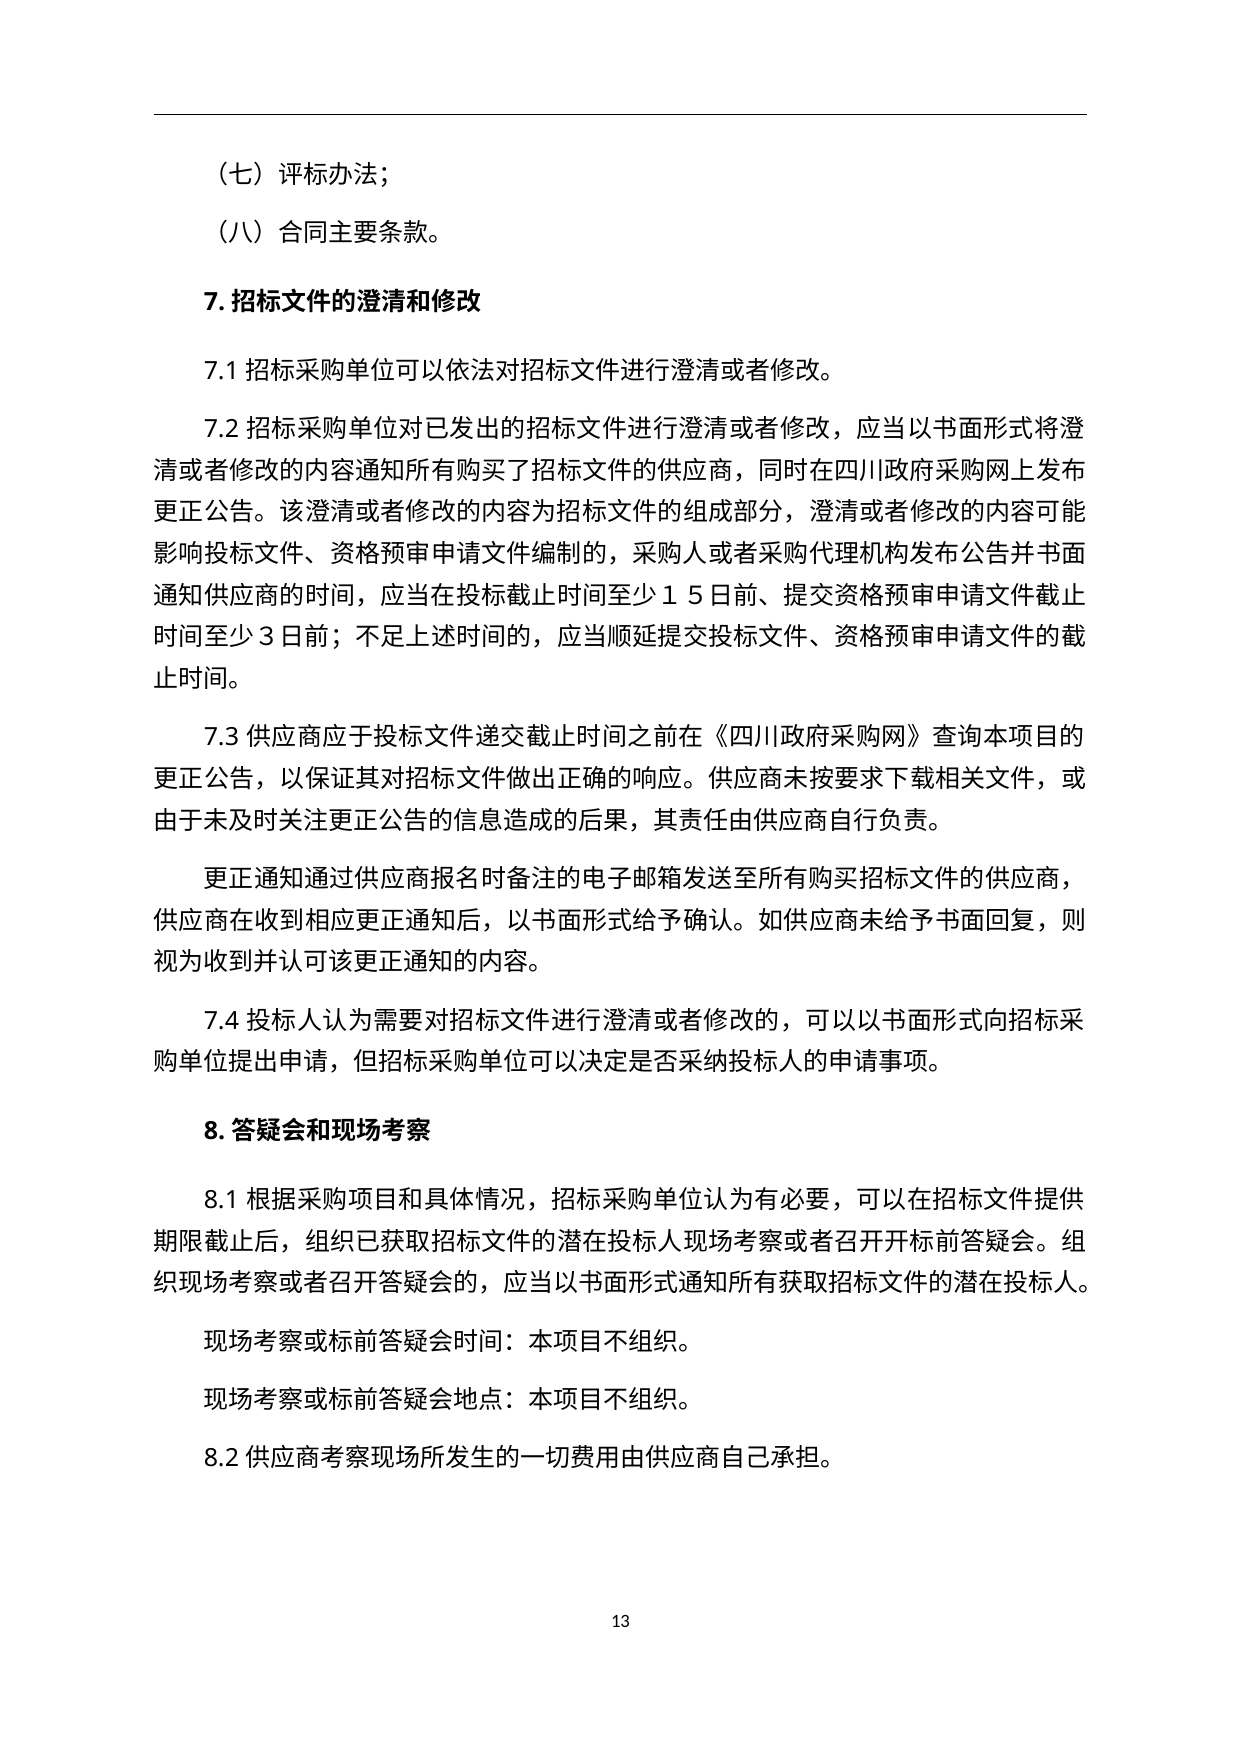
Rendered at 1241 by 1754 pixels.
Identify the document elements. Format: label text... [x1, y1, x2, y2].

text （七）评标办法； [153, 150, 1087, 192]
text 现场考察或标前答疑会地点：本项目不组织。 [153, 1375, 1087, 1417]
text 8.1 根据采购项目和具体情况，招标采购单位认为有必要，可以在招标文件提供期限截止后，组织已获取招标文件的潜在投标人现场考察或者召开开标前答疑会。组织现场考察或者召开答疑会的，应当以书面形式通知所有获取招标文件的潜在投标人。 [153, 1175, 1087, 1300]
text 更正通知通过供应商报名时备注的电子邮箱发送至所有购买招标文件的供应商，供应商在收到相应更正通知后，以书面形式给予确认。如供应商未给予书面回复，则视为收到并认可该更正通知的内容。 [153, 854, 1087, 979]
text 7.1 招标采购单位可以依法对招标文件进行澄清或者修改。 [153, 346, 1087, 387]
text 7.3 供应商应于投标文件递交截止时间之前在《四川政府采购网》查询本项目的更正公告，以保证其对招标文件做出正确的响应。供应商未按要求下载相关文件，或由于未及时关注更正公告的信息造成的后果，其责任由供应商自行负责。 [153, 712, 1087, 837]
subtitle 7. 招标文件的澄清和修改 [153, 277, 1087, 319]
text 7.4 投标人认为需要对招标文件进行澄清或者修改的，可以以书面形式向招标采购单位提出申请，但招标采购单位可以决定是否采纳投标人的申请事项。 [153, 996, 1087, 1079]
text 8.2 供应商考察现场所发生的一切费用由供应商自己承担。 [153, 1433, 1087, 1475]
text 现场考察或标前答疑会时间：本项目不组织。 [153, 1317, 1087, 1358]
text 7.2 招标采购单位对已发出的招标文件进行澄清或者修改，应当以书面形式将澄清或者修改的内容通知所有购买了招标文件的供应商，同时在四川政府采购网上发布更正公告。该澄清或者修改的内容为招标文件的组成部分，澄清或者修改的内容可能影响投标文件、资格预审申请文件编制的，采购人或者采购代理机构发布公告并书面通知供应商的时间，应当在投标截止时间至少１５日前、提交资格预审申请文件截止时间至少３日前；不足上述时间的，应当顺延提交投标文件、资格预审申请文件的截止时间。 [153, 404, 1087, 696]
subtitle 8. 答疑会和现场考察 [153, 1106, 1087, 1148]
text （八）合同主要条款。 [153, 208, 1087, 250]
